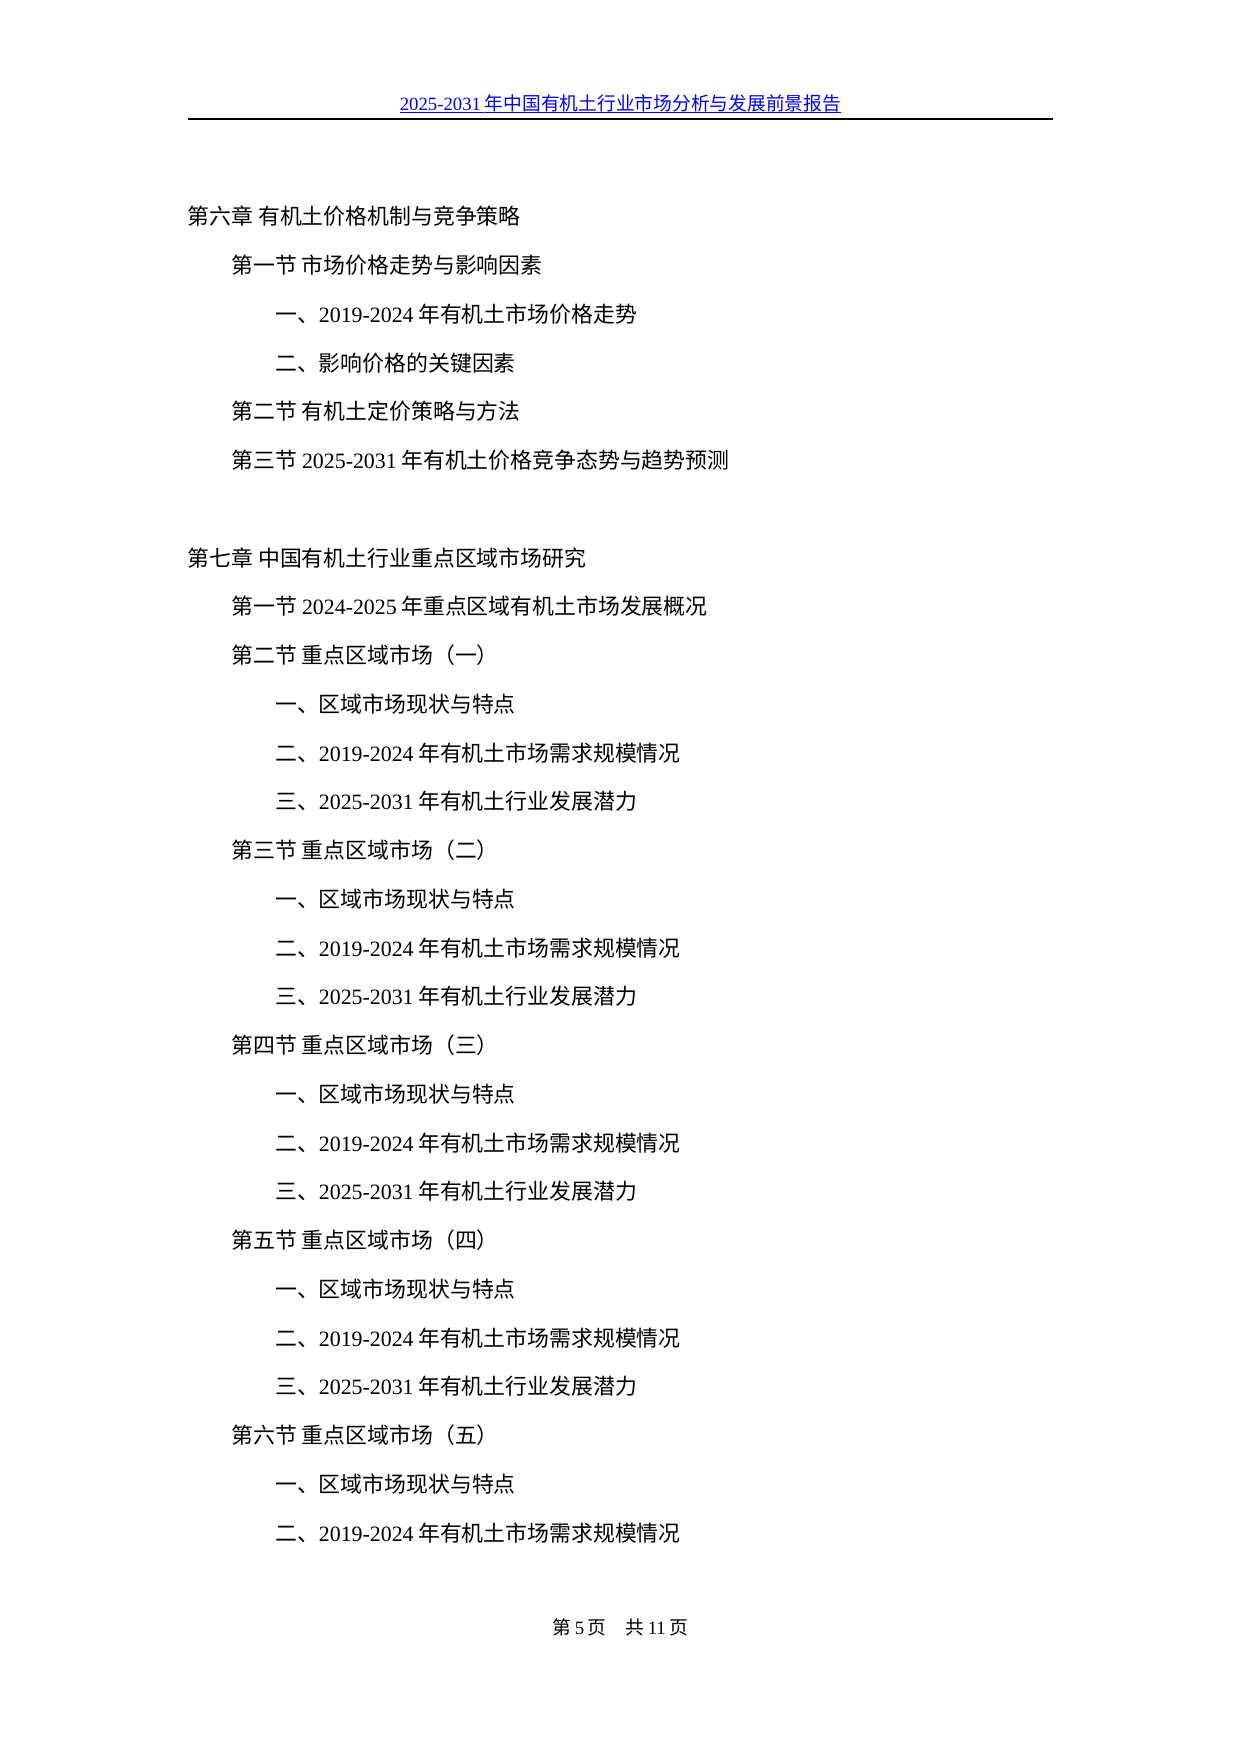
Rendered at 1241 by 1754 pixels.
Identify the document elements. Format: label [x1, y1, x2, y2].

text [187, 150, 1053, 1548]
